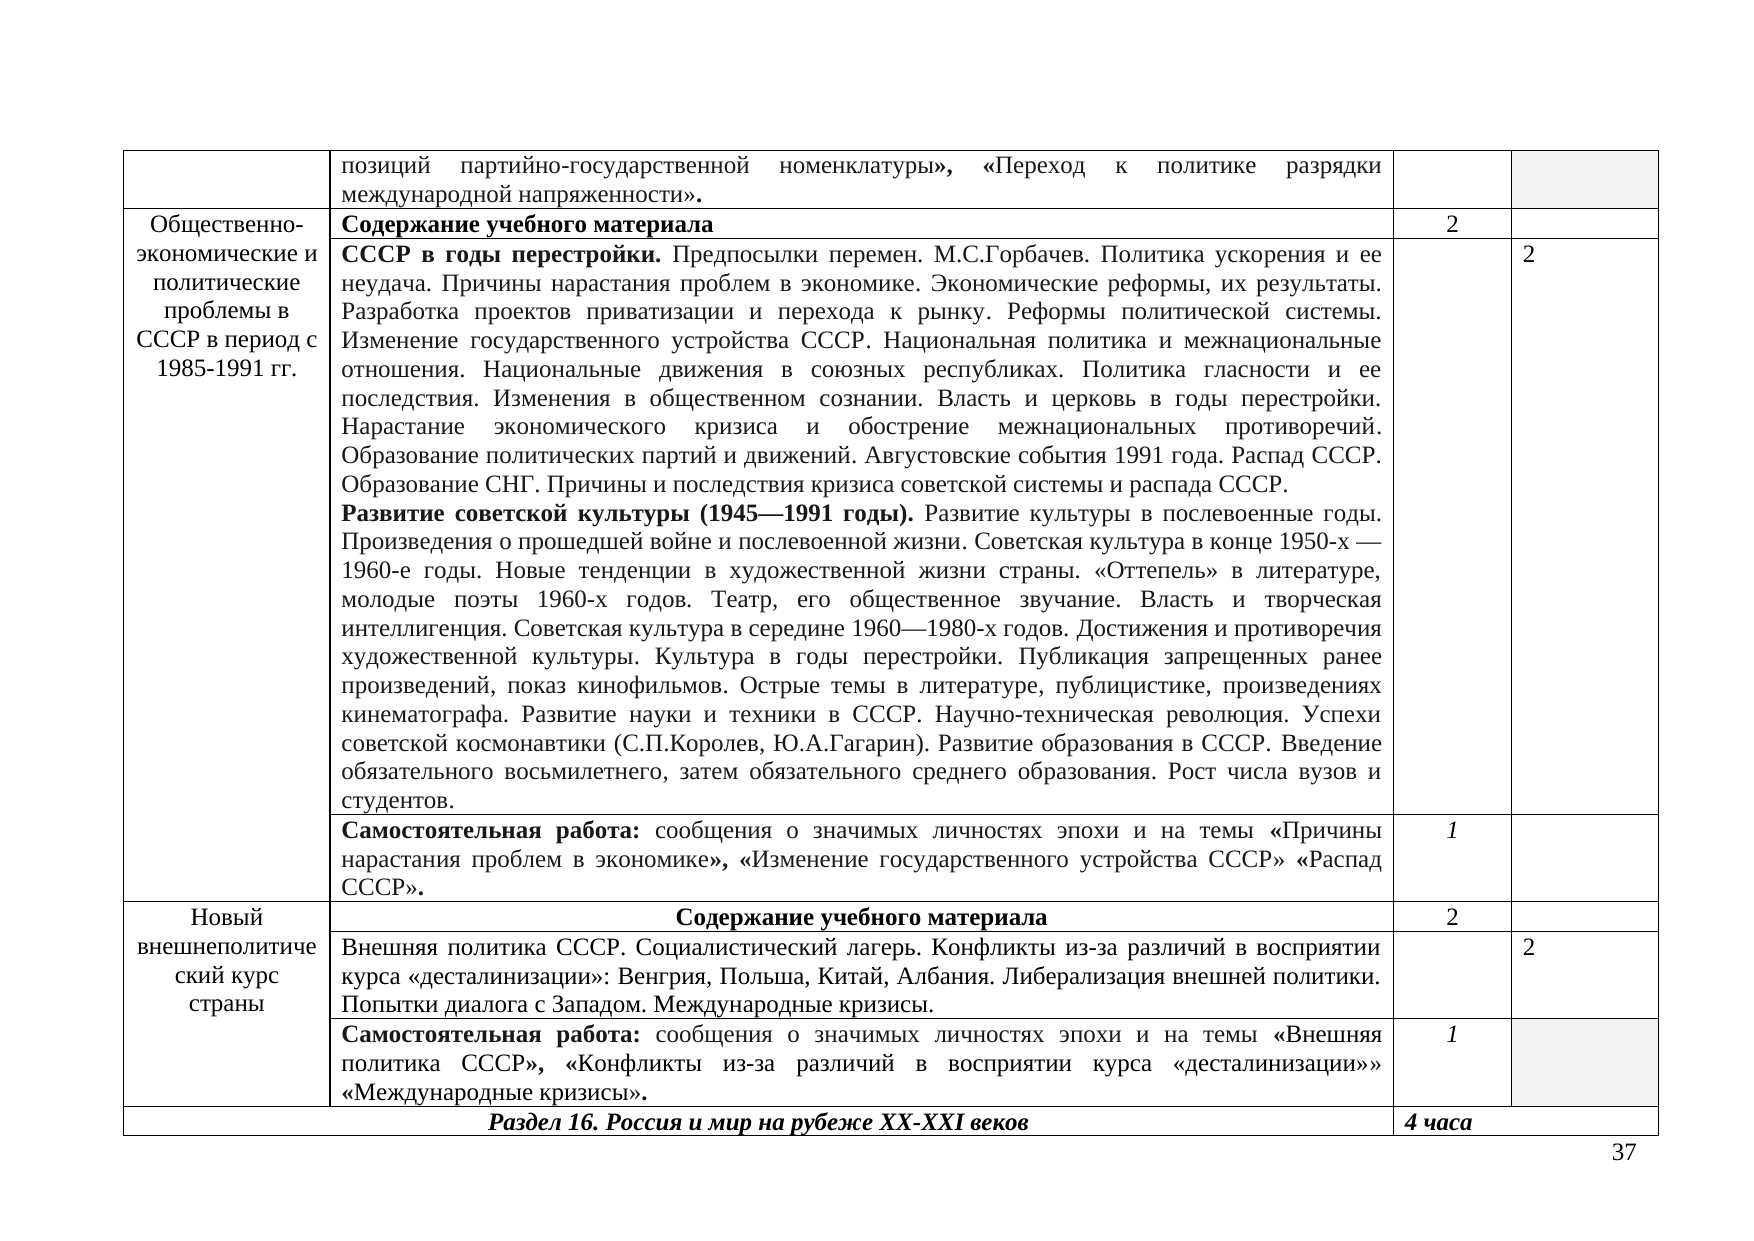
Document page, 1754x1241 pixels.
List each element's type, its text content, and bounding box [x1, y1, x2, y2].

table_cell 2 [1394, 902, 1511, 931]
table_cell 2 [1394, 209, 1511, 238]
table_cell Новый внешнеполитический курс страны [124, 902, 329, 1106]
table_cell 2 [1512, 239, 1658, 814]
table_cell Общественно-экономические и политические проблемы в СССР в период с 1985-1991 гг. [124, 209, 329, 901]
table_cell [1512, 209, 1658, 238]
table_cell 4 часа [1394, 1107, 1658, 1135]
table_cell [1512, 815, 1658, 901]
table_cell [1394, 239, 1511, 814]
table_cell Раздел 16. Россия и мир на рубеже XX-XXI веков [124, 1107, 1393, 1135]
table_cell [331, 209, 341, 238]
table_cell [1394, 932, 1511, 1018]
table_cell Самостоятельная работа: сообщения о значимых личностях эпохи и на темы «Внешняя политика СССР», «Конфликты из-за различий в восприятии курса «десталинизации»» «Международные кризисы». [331, 1019, 1393, 1106]
table_cell 1 [1394, 151, 1511, 208]
table_cell Самостоятельная работа: сообщения о значимых личностях эпохи и на темы «Причины нарастания проблем в экономике», «Изменение государственного устройства СССР» «Распад СССР». [331, 815, 1393, 901]
table_cell Внешняя политика СССР. Социалистический лагерь. Конфликты из-за различий в восприятии курса «десталинизации»: Венгрия, Польша, Китай, Албания. Либерализация внешней политики. Попытки диалога с Западом. Международные кризисы. [331, 932, 1393, 1018]
table_cell [1512, 151, 1658, 208]
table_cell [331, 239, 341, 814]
table_cell 2 [1512, 932, 1658, 1018]
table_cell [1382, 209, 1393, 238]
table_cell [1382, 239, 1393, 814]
table_cell [1512, 1019, 1658, 1106]
table_cell [1512, 902, 1658, 931]
table_cell Содержание учебного материала [331, 902, 1393, 931]
table_cell 1 [1394, 1019, 1511, 1106]
table_cell 1 [1394, 815, 1511, 901]
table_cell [331, 151, 1393, 208]
